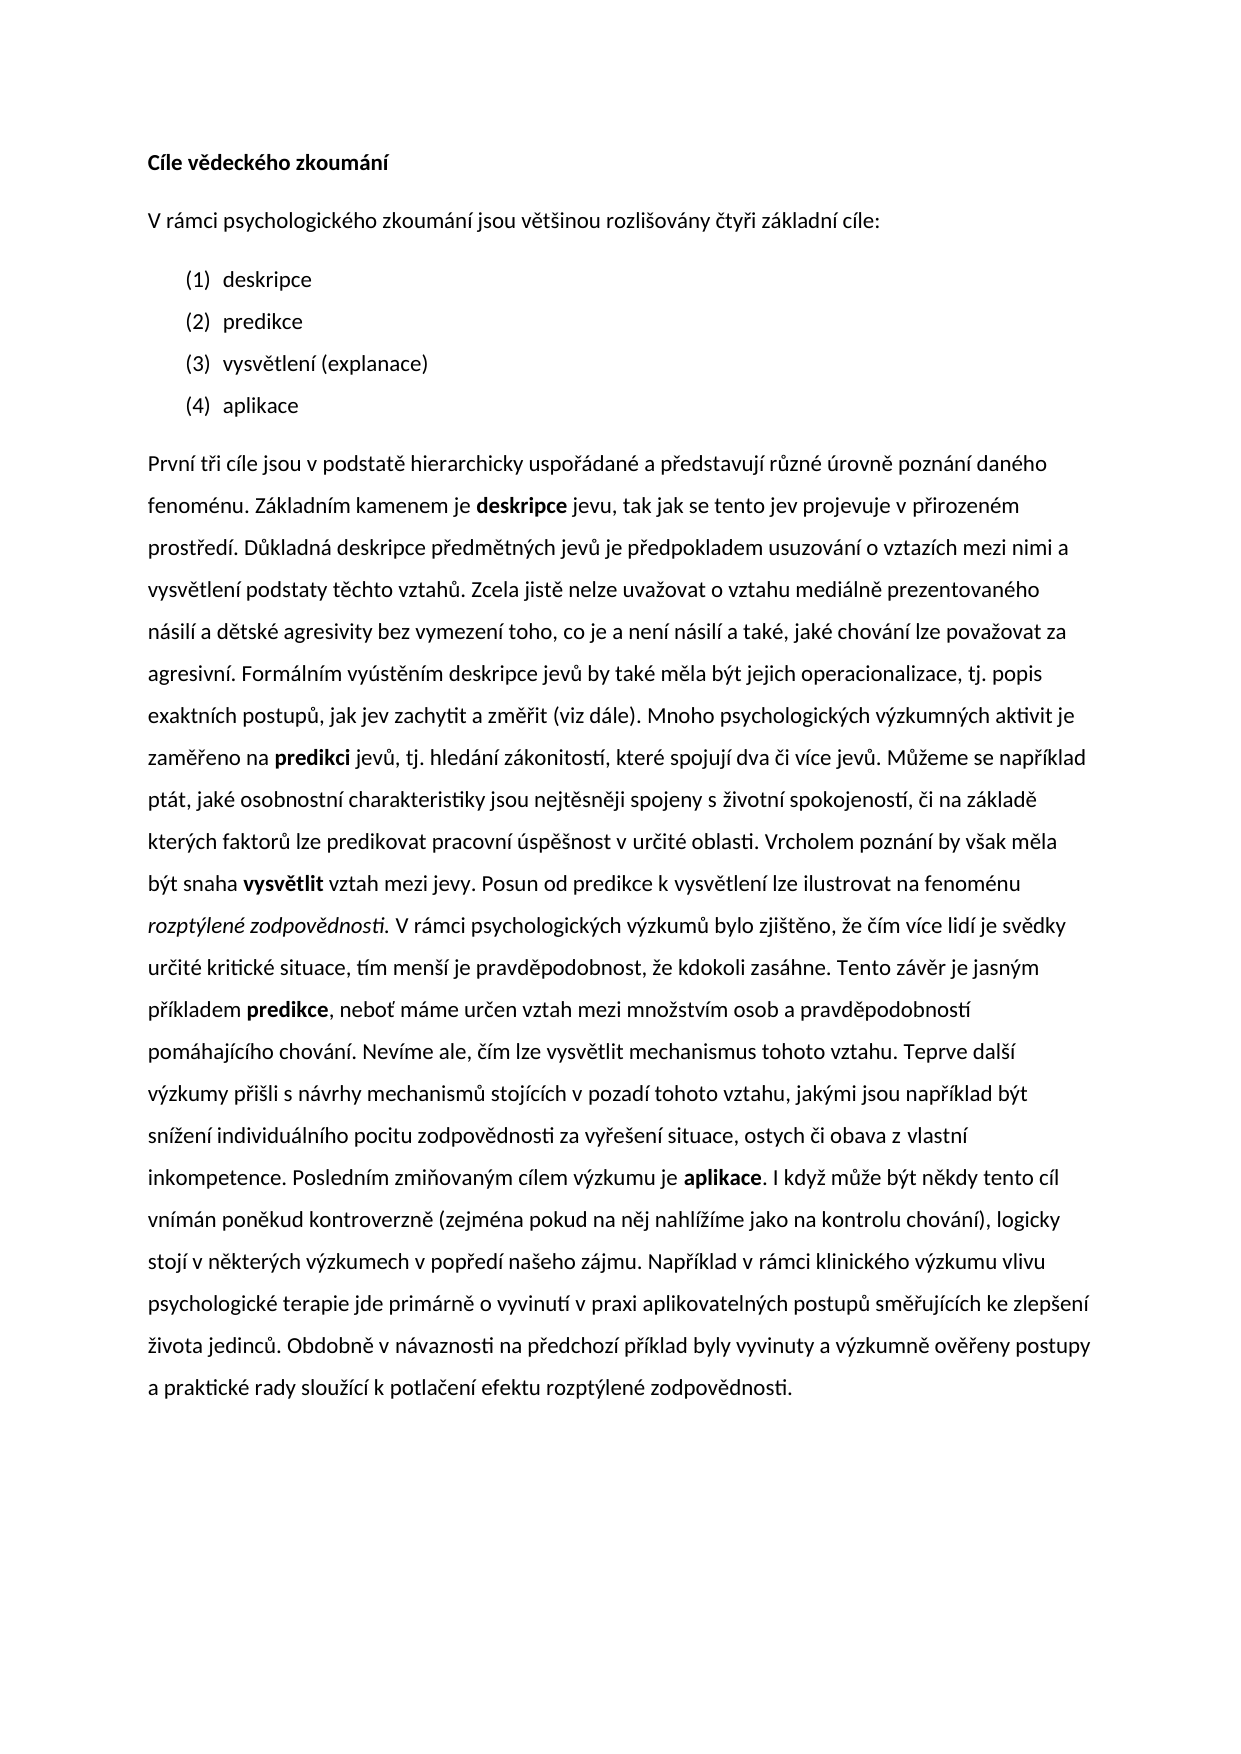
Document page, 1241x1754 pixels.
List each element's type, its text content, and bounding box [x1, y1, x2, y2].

text První tři cíle jsou v podstatě hierarchicky uspořádané a představují různé úrovně poznání daného fenoménu. Základním kamenem je deskripce jevu, tak jak se tento jev projevuje v přirozeném prostředí. Důkladná deskripce předmětných jevů je předpokladem usuzování o vztazích mezi nimi a vysvětlení podstaty těchto vztahů. Zcela jistě nelze uvažovat o vztahu mediálně prezentovaného násilí a dětské agresivity bez vymezení toho, co je a není násilí a také, jaké chování lze považovat za agresivní. Formálním vyústěním deskripce jevů by také měla být jejich operacionalizace, tj. popis exaktních postupů, jak jev zachytit a změřit (viz dále). Mnoho psychologických výzkumných aktivit je zaměřeno na predikci jevů, tj. hledání zákonitostí, které spojují dva či více jevů. Můžeme se například ptát, jaké osobnostní charakteristiky jsou nejtěsněji spojeny s životní spokojeností, či na základě kterých faktorů lze predikovat pracovní úspěšnost v určité oblasti. Vrcholem poznání by však měla být snaha vysvětlit vztah mezi jevy. Posun od predikce k vysvětlení lze ilustrovat na fenoménu rozptýlené zodpovědnosti. V rámci psychologických výzkumů bylo zjištěno, že čím více lidí je svědky určité kritické situace, tím menší je pravděpodobnost, že kdokoli zasáhne. Tento závěr je jasným příkladem predikce, neboť máme určen vztah mezi množstvím osob a pravděpodobností pomáhajícího chování. Nevíme ale, čím lze vysvětlit mechanismus tohoto vztahu. Teprve další výzkumy přišli s návrhy mechanismů stojících v pozadí tohoto vztahu, jakými jsou například být snížení individuálního pocitu zodpovědnosti za vyřešení situace, ostych či obava z vlastní inkompetence. Posledním zmiňovaným cílem výzkumu je aplikace. I když může být někdy tento cíl vnímán poněkud kontroverzně (zejména pokud na něj nahlížíme jako na kontrolu chování), logicky stojí v některých výzkumech v popředí našeho zájmu. Například v rámci klinického výzkumu vlivu psychologické terapie jde primárně o vyvinutí v praxi aplikovatelných postupů směřujících ke zlepšení života jedinců. Obdobně v návaznosti na předchozí příklad byly vyvinuty a výzkumně ověřeny postupy a praktické rady sloužící k potlačení efektu rozptýlené zodpovědnosti. [148, 449, 1093, 1401]
list vysvětlení (explanace) [185, 349, 1093, 377]
text Cíle vědeckého zkoumání [148, 148, 1093, 176]
list aplikace [185, 391, 1093, 419]
text V rámci psychologického zkoumání jsou většinou rozlišovány čtyři základní cíle: [148, 206, 1093, 234]
list predikce [185, 307, 1093, 335]
list deskripce [185, 265, 1093, 293]
